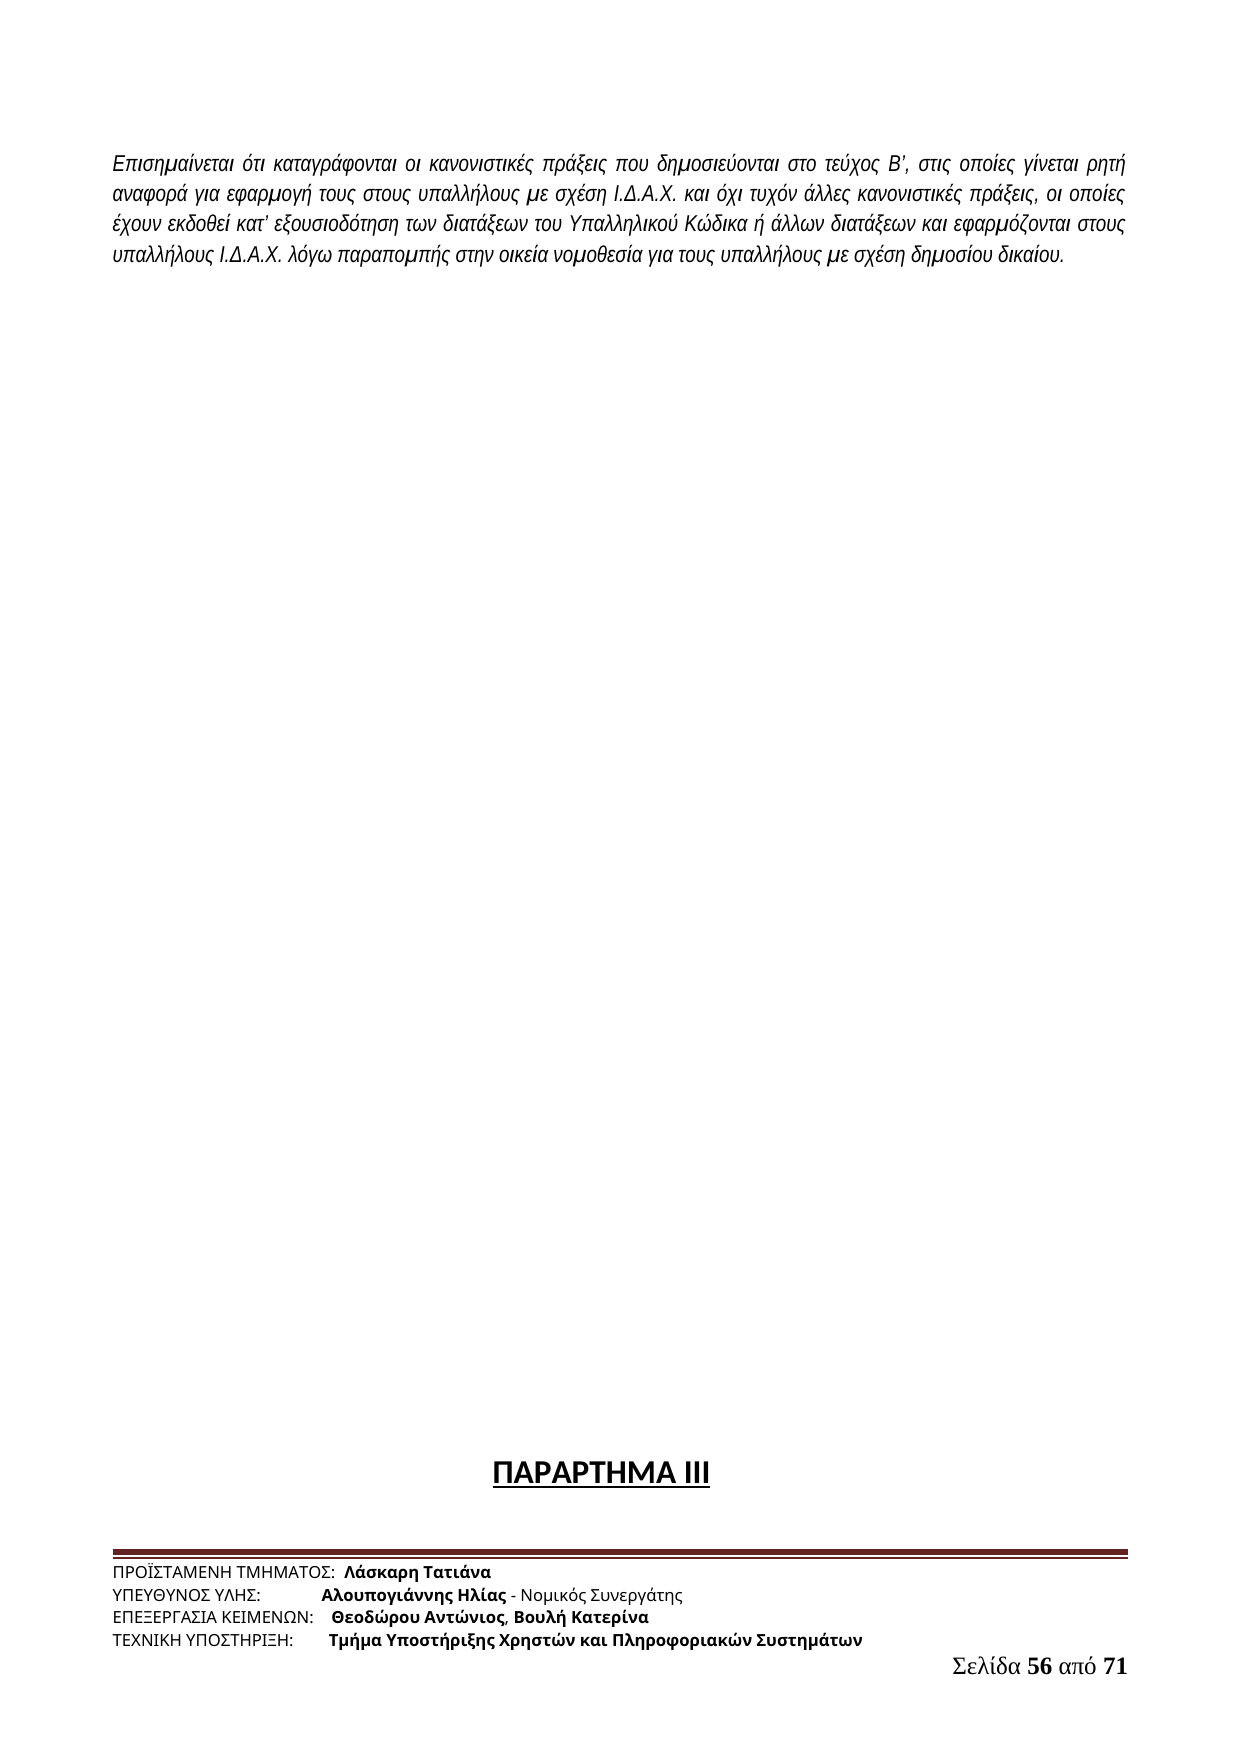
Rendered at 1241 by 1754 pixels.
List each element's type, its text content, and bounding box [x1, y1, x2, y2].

text Επισημαίνεται ότι καταγράφονται οι κανονιστικές πράξεις που δημοσιεύονται στο τεύχος Β’, στις οποίες γίνεται ρητή αναφορά για εφαρμογή τους στους υπαλλήλους με σχέση Ι.Δ.Α.Χ. και όχι τυχόν άλλες κανονιστικές πράξεις, οι οποίες έχουν εκδοθεί κατ’ εξουσιοδότηση των διατάξεων του Υπαλληλικού Κώδικα ή άλλων διατάξεων και εφαρμόζονται στους υπαλλήλους Ι.Δ.Α.Χ. λόγω παραπομπής στην οικεία νομοθεσία για τους υπαλλήλους με σχέση δημοσίου δικαίου. [112, 150, 1128, 267]
subtitle ΠΑΡΑΡΤΗΜΑ III [112, 1451, 1090, 1492]
